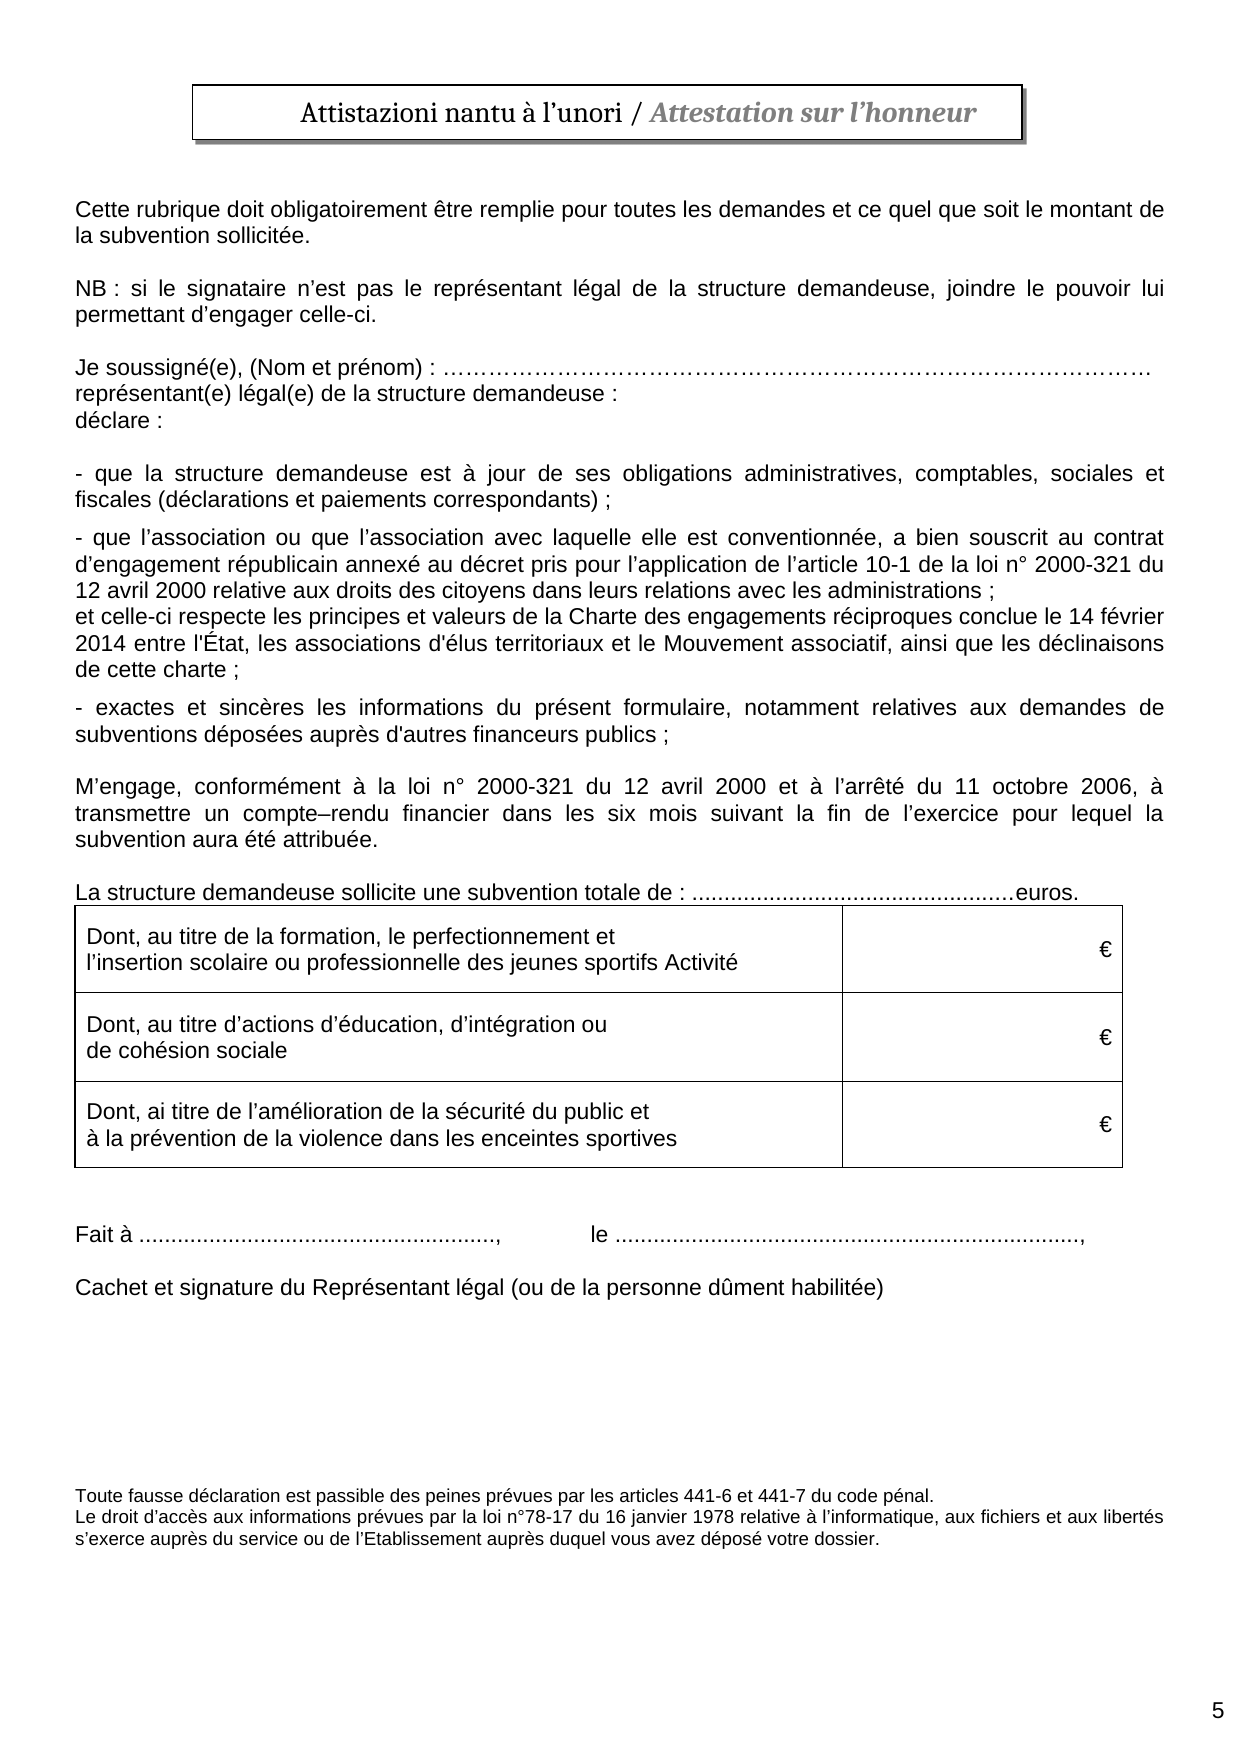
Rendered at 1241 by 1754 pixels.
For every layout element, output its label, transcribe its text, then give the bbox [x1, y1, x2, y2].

text Toute fausse déclaration est passible des peines prévues par les articles 441-6 et 441-7 du code pénal. [75, 1484, 1165, 1506]
table_cell Dont, au titre d’actions d’éducation, d’intégration ou de cohésion sociale [76, 993, 842, 1081]
table_cell € [843, 993, 1122, 1081]
text Cette rubrique doit obligatoirement être remplie pour toutes les demandes et ce quel que soit le montant de la subvention sollicitée. [75, 196, 1165, 249]
text La structure demandeuse sollicite une subvention totale de : euros. [75, 879, 1165, 905]
text Le droit d’accès aux informations prévues par la loi n°78-17 du 16 janvier 1978 relative à l’informatique, aux fichiers et aux libertés s’exerce auprès du service ou de l’Etablissement auprès duquel vous avez déposé votre dossier. [75, 1506, 1165, 1549]
table_header € [843, 906, 1122, 992]
text représentant(e) légal(e) de la structure demandeuse : [75, 380, 1165, 407]
text Je soussigné(e), (Nom et prénom) : ………………………………………………………………………………… [75, 354, 1165, 380]
table_cell Dont, ai titre de l’amélioration de la sécurité du public et à la prévention de la violence dans les enceintes sportives [76, 1082, 842, 1167]
text - exactes et sincères les informations du présent formulaire, notamment relatives aux demandes de subventions déposées auprès d'autres financeurs publics ; [75, 694, 1165, 747]
text Fait à ........................................................, le ........................................................................., [75, 1221, 1165, 1247]
table_header Dont, au titre de la formation, le perfectionnement et l’insertion scolaire ou professionnelle des jeunes sportifs Activité [76, 906, 842, 992]
text et celle-ci respecte les principes et valeurs de la Charte des engagements réciproques conclue le 14 février 2014 entre l'État, les associations d'élus territoriaux et le Mouvement associatif, ainsi que les déclinaisons de cette charte ; [75, 603, 1165, 682]
text déclare : [75, 407, 1165, 433]
table_cell € [843, 1082, 1122, 1167]
text M’engage, conformément à la loi n° 2000-321 du 12 avril 2000 et à l’arrêté du 11 octobre 2006, à transmettre un compte–rendu financier dans les six mois suivant la fin de l’exercice pour lequel la subvention aura été attribuée. [75, 773, 1165, 852]
text - que la structure demandeuse est à jour de ses obligations administratives, comptables, sociales et fiscales (déclarations et paiements correspondants) ; [75, 459, 1165, 512]
text - que l’association ou que l’association avec laquelle elle est conventionnée, a bien souscrit au contrat d’engagement républicain annexé au décret pris pour l’application de l’article 10-1 de la loi n° 2000-321 du 12 avril 2000 relative aux droits des citoyens dans leurs relations avec les administrations ; [75, 524, 1165, 603]
text NB : si le signataire n’est pas le représentant légal de la structure demandeuse, joindre le pouvoir lui permettant d’engager celle-ci. [75, 275, 1165, 328]
text Cachet et signature du Représentant légal (ou de la personne dûment habilitée) [75, 1274, 1165, 1300]
